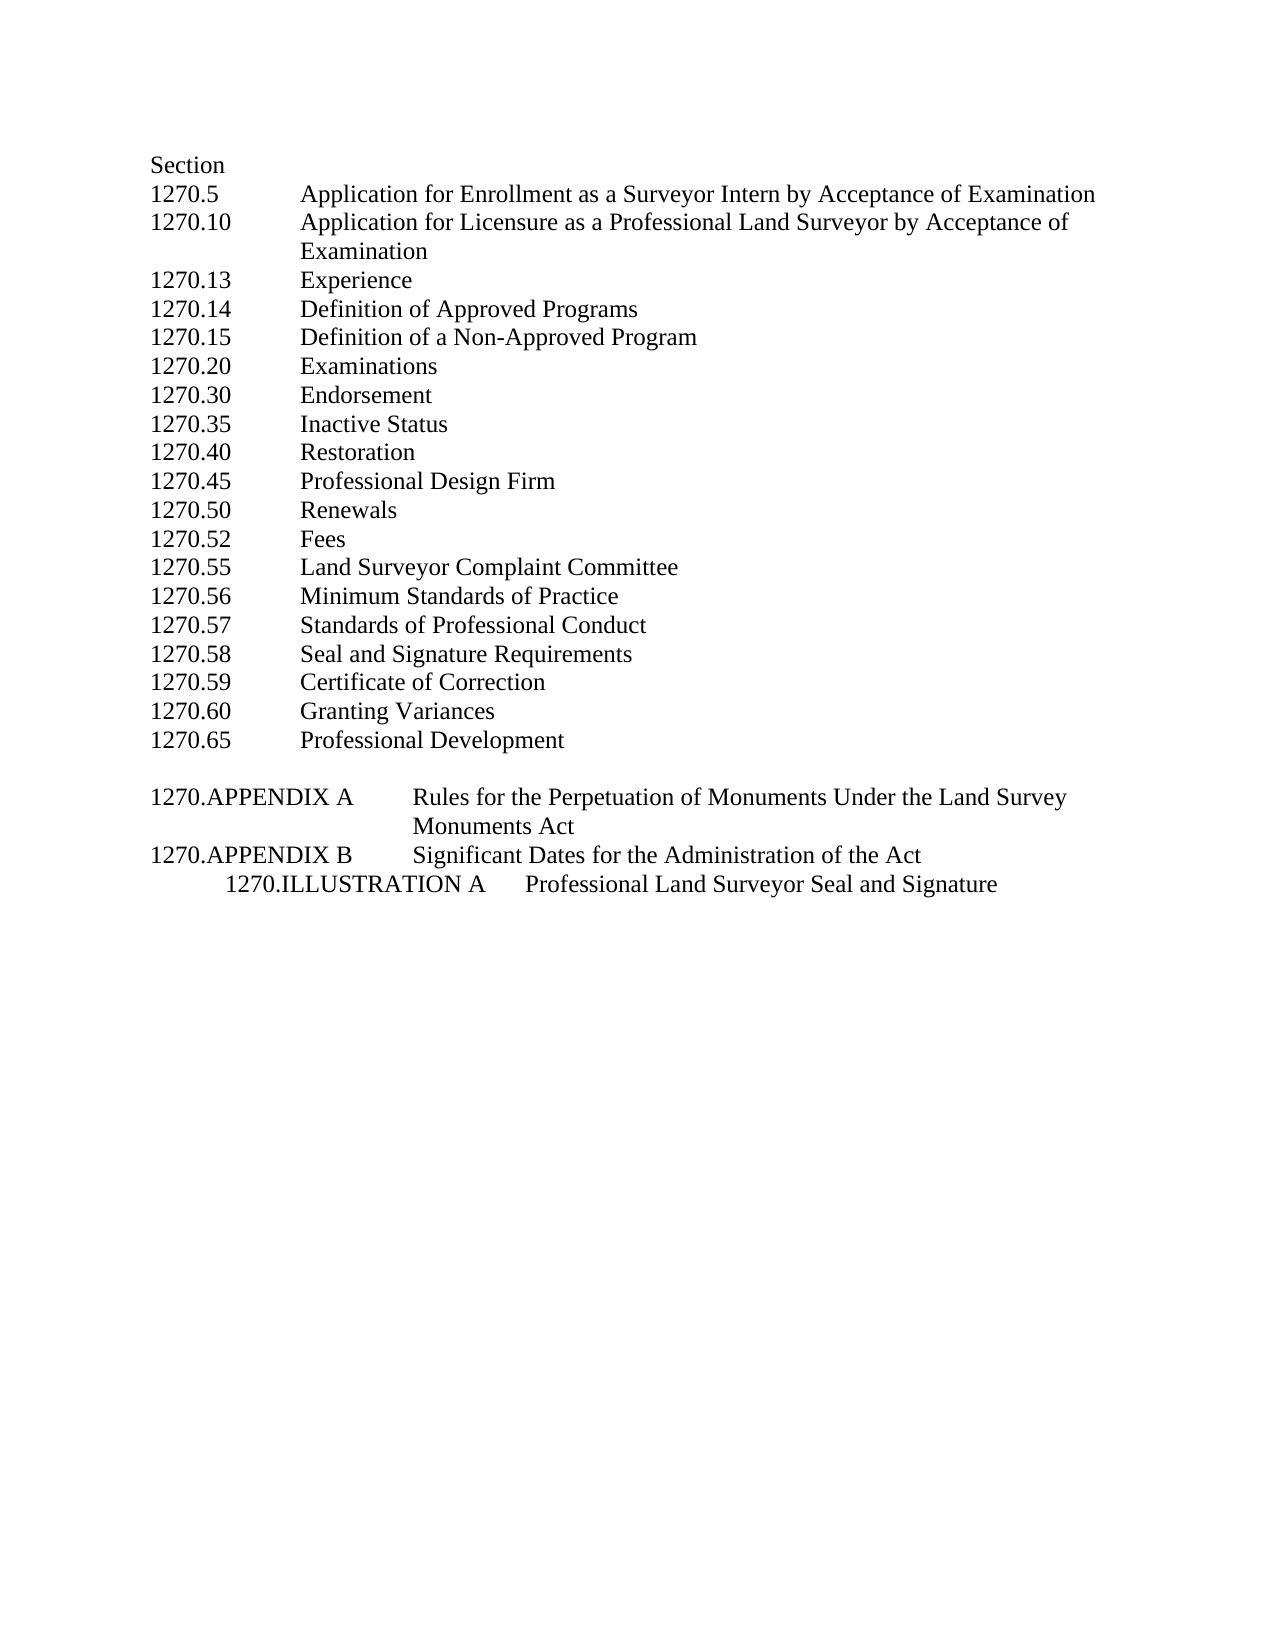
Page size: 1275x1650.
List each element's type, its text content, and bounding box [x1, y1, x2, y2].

text 1270.5 Application for Enrollment as a Surveyor Intern by Acceptance of Examination [150, 179, 1125, 207]
text 1270.50 Renewals [150, 495, 1125, 524]
text 1270.65 Professional Development [150, 725, 1125, 754]
text 1270.55 Land Surveyor Complaint Committee [150, 552, 1125, 581]
text 1270.10 Application for Licensure as a Professional Land Surveyor by Acceptance of Examination [150, 207, 1125, 265]
text 1270.60 Granting Variances [150, 696, 1125, 725]
text 1270.59 Certificate of Correction [150, 667, 1125, 696]
text 1270.APPENDIX A Rules for the Perpetuation of Monuments Under the Land Survey Monuments Act [150, 782, 1125, 840]
text 1270.30 Endorsement [150, 380, 1125, 409]
text 1270.13 Experience [150, 265, 1125, 294]
text Section [150, 150, 1125, 179]
text 1270.52 Fees [150, 524, 1125, 552]
text 1270.14 Definition of Approved Programs [150, 294, 1125, 322]
text 1270.40 Restoration [150, 437, 1125, 466]
text 1270.20 Examinations [150, 351, 1125, 380]
text 1270.APPENDIX B Significant Dates for the Administration of the Act [150, 840, 1125, 869]
text 1270.15 Definition of a Non-Approved Program [150, 322, 1125, 351]
text 1270.56 Minimum Standards of Practice [150, 581, 1125, 610]
text 1270.45 Professional Design Firm [150, 466, 1125, 495]
text 1270.35 Inactive Status [150, 409, 1125, 437]
text 1270.57 Standards of Professional Conduct [150, 610, 1125, 639]
text 1270.58 Seal and Signature Requirements [150, 639, 1125, 667]
text 1270.ILLUSTRATION A Professional Land Surveyor Seal and Signature [225, 869, 1125, 897]
